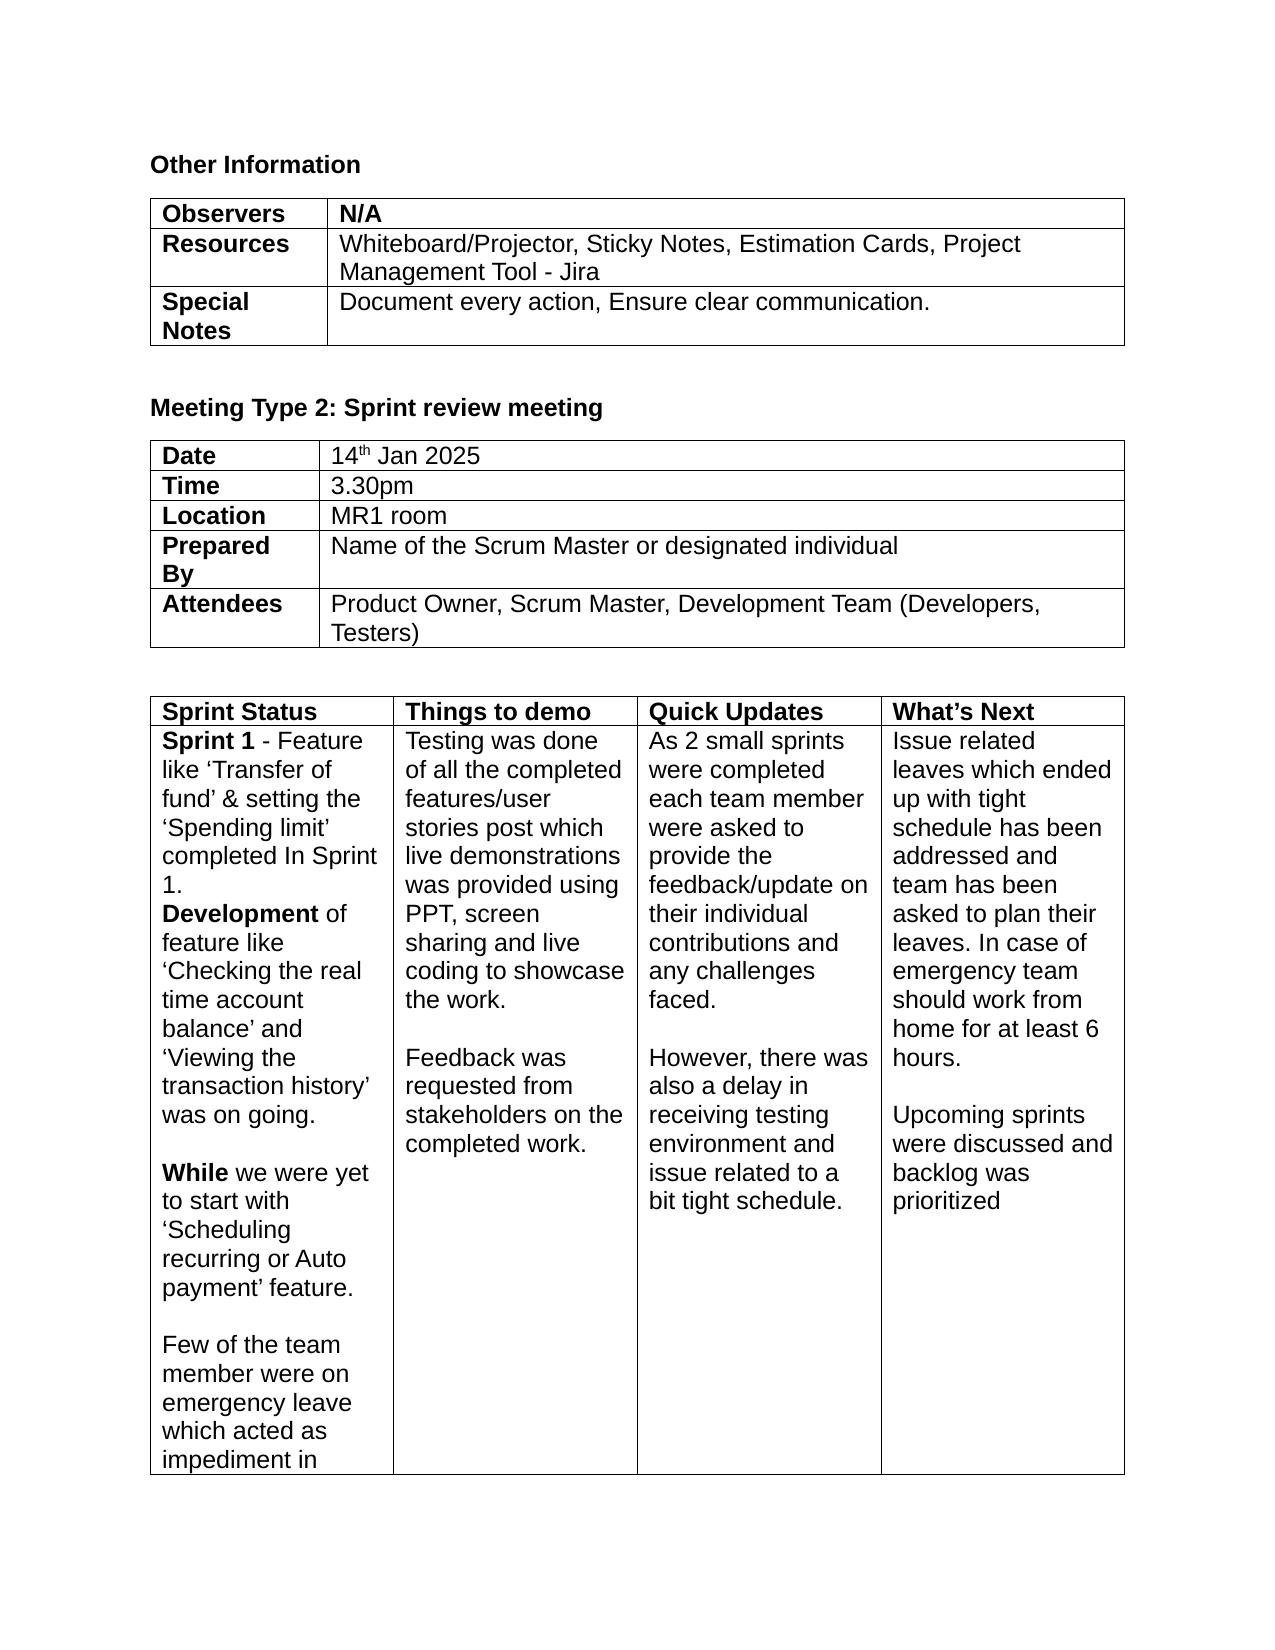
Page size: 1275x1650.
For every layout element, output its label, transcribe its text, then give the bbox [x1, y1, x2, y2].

table_header 14th Jan 2025 [320, 441, 1124, 470]
table_cell Prepared By [151, 531, 319, 588]
table_header Sprint Status [151, 697, 393, 725]
table_cell Attendees [151, 589, 319, 647]
table_header Things to demo [394, 697, 637, 725]
table_cell Name of the Scrum Master or designated individual [320, 531, 1124, 588]
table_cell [394, 726, 637, 1474]
table_cell Location [151, 501, 319, 530]
table_header Date [151, 441, 319, 470]
table_cell Whiteboard/Projector, Sticky Notes, Estimation Cards, Project Management Tool - Jira [328, 229, 1124, 286]
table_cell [151, 726, 393, 1474]
table_cell MR1 room [320, 501, 1124, 530]
text Meeting Type 2: Sprint review meeting [150, 393, 1125, 421]
table_cell Product Owner, Scrum Master, Development Team (Developers, Testers) [320, 589, 1124, 647]
table_cell Document every action, Ensure clear communication. [328, 287, 1124, 344]
table_header Quick Updates [638, 697, 881, 725]
table_cell Special Notes [151, 287, 327, 344]
table_cell Resources [151, 229, 327, 286]
table_header What’s Next [882, 697, 1124, 725]
text Other Information [150, 150, 1125, 179]
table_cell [882, 726, 1124, 1474]
table_header N/A [328, 199, 1124, 227]
table_header Observers [151, 199, 327, 227]
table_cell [638, 726, 881, 1474]
table_cell 3.30pm [320, 471, 1124, 500]
table_cell Time [151, 471, 319, 500]
